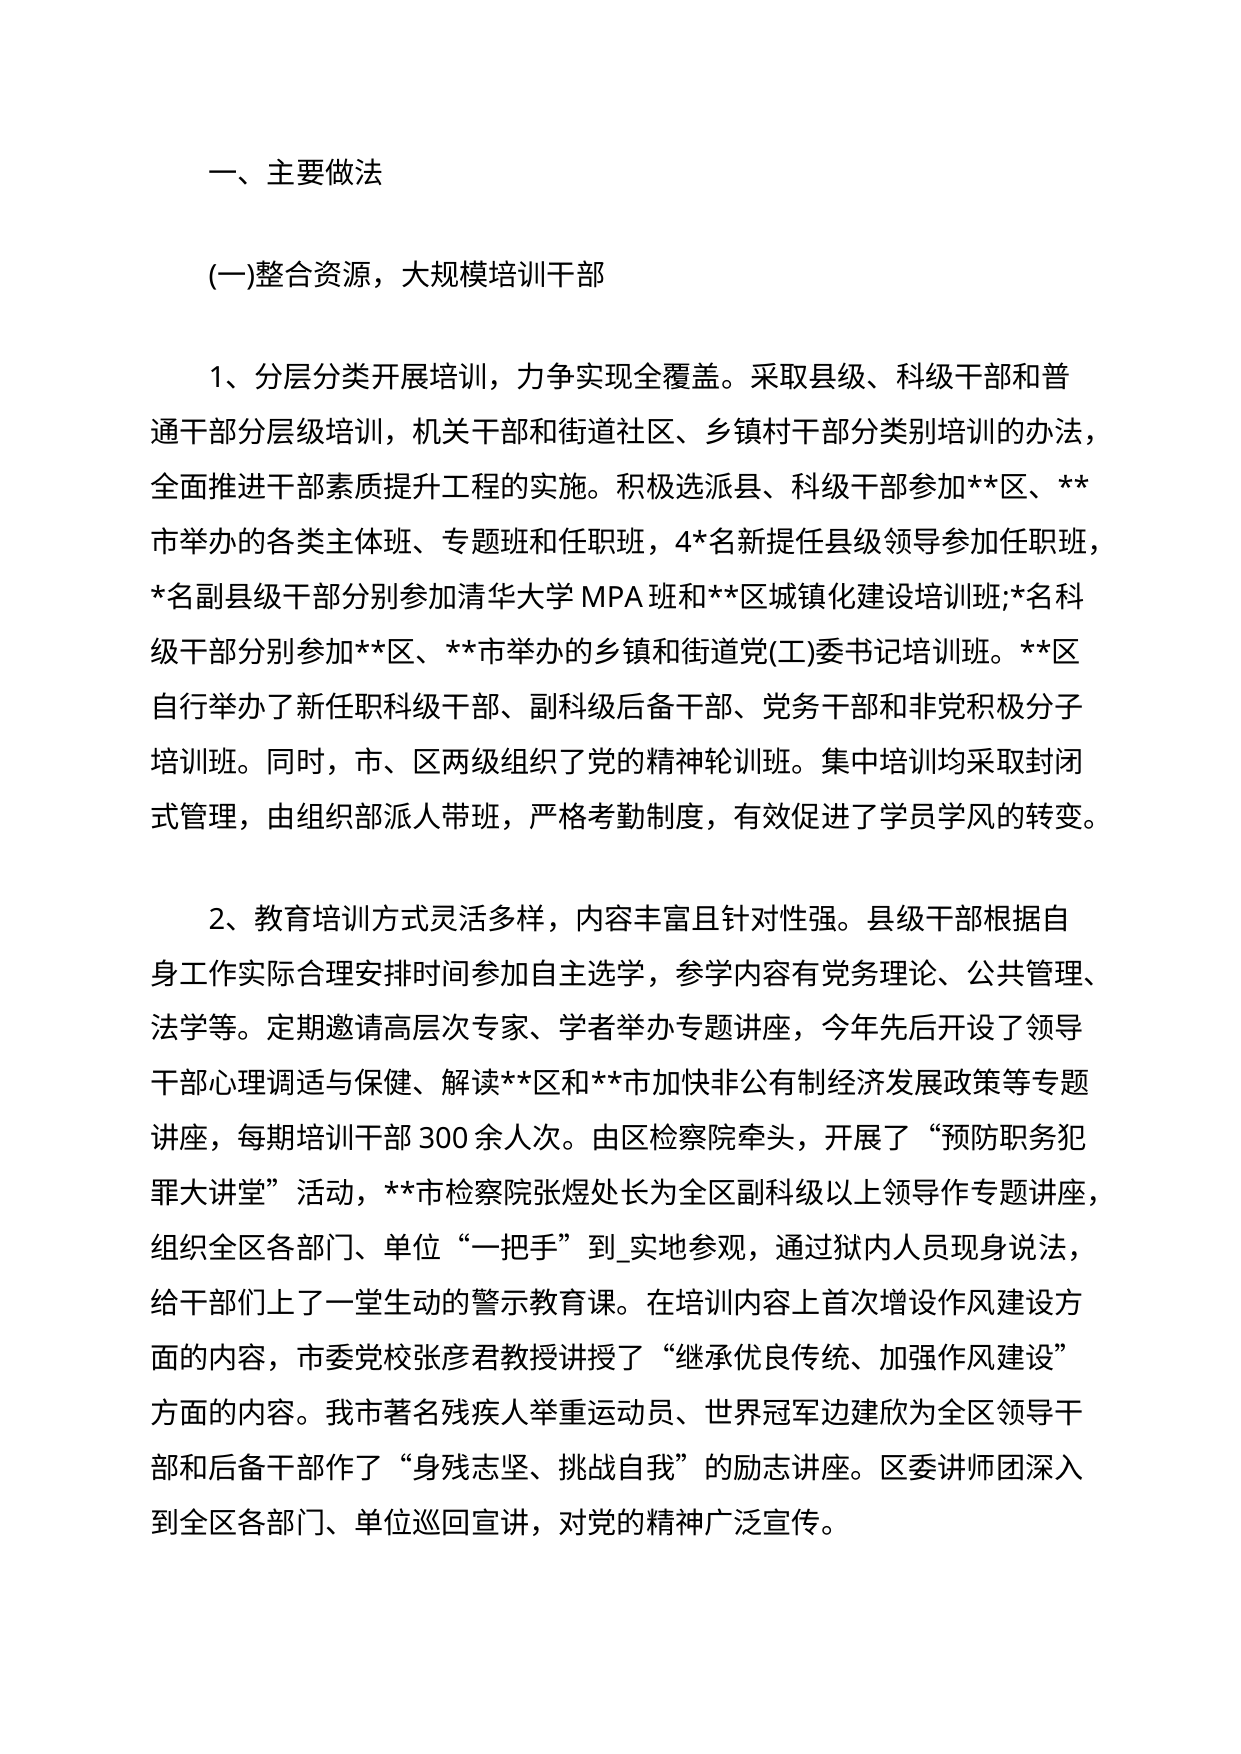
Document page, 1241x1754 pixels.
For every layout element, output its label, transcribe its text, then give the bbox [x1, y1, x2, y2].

text 2、教育培训方式灵活多样，内容丰富且针对性强。县级干部根据自身工作实际合理安排时间参加自主选学，参学内容有党务理论、公共管理、法学等。定期邀请高层次专家、学者举办专题讲座，今年先后开设了领导干部心理调适与保健、解读**区和**市加快非公有制经济发展政策等专题讲座，每期培训干部300余人次。由区检察院牵头，开展了“预防职务犯罪大讲堂”活动，**市检察院张煜处长为全区副科级以上领导作专题讲座，组织全区各部门、单位“一把手”到_实地参观，通过狱内人员现身说法，给干部们上了一堂生动的警示教育课。在培训内容上首次增设作风建设方面的内容，市委党校张彦君教授讲授了“继承优良传统、加强作风建设”方面的内容。我市著名残疾人举重运动员、世界冠军边建欣为全区领导干部和后备干部作了“身残志坚、挑战自我”的励志讲座。区委讲师团深入到全区各部门、单位巡回宣讲，对党的精神广泛宣传。 [150, 895, 1090, 1542]
text (一)整合资源，大规模培训干部 [150, 252, 1090, 294]
text 一、主要做法 [150, 150, 1090, 192]
text 1、分层分类开展培训，力争实现全覆盖。采取县级、科级干部和普通干部分层级培训，机关干部和街道社区、乡镇村干部分类别培训的办法，全面推进干部素质提升工程的实施。积极选派县、科级干部参加**区、**市举办的各类主体班、专题班和任职班，4*名新提任县级领导参加任职班，*名副县级干部分别参加清华大学MPA班和**区城镇化建设培训班;*名科级干部分别参加**区、**市举办的乡镇和街道党(工)委书记培训班。**区自行举办了新任职科级干部、副科级后备干部、党务干部和非党积极分子培训班。同时，市、区两级组织了党的精神轮训班。集中培训均采取封闭式管理，由组织部派人带班，严格考勤制度，有效促进了学员学风的转变。 [150, 354, 1090, 836]
